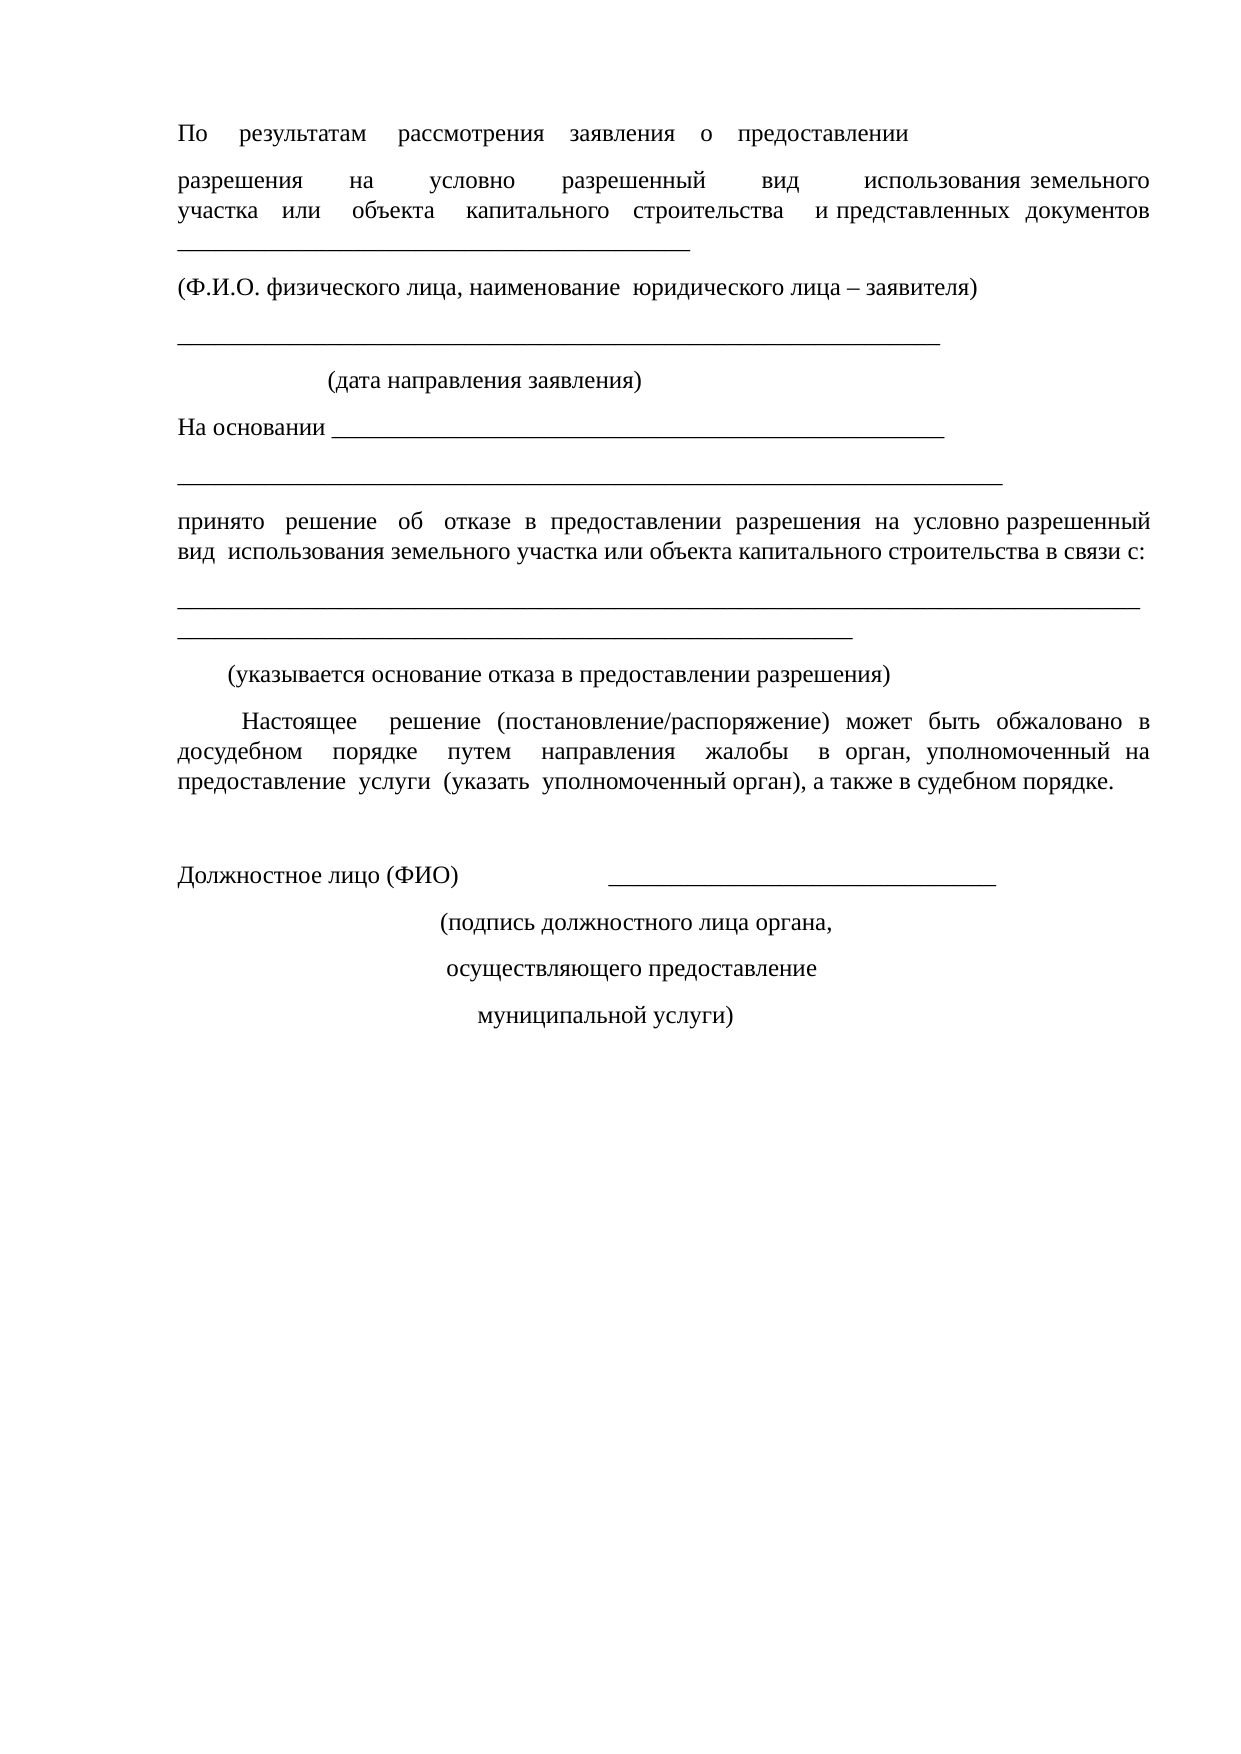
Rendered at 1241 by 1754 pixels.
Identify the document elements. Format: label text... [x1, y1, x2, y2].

text ___________________________________________________________________________________________________________________________________ [177, 583, 1152, 641]
text осуществляющего предоставление [177, 953, 1152, 982]
text (указывается основание отказа в предоставлении разрешения) [177, 659, 1152, 688]
text (Ф.И.О. физического лица, наименование юридического лица – заявителя) [177, 272, 1152, 301]
text муниципальной услуги) [177, 1000, 1152, 1029]
text Должностное лицо (ФИО) _______________________________ [177, 860, 1152, 889]
text На основании _________________________________________________ [177, 412, 1152, 441]
text разрешения на условно разрешенный вид использования земельного участка или объекта капитального строительства и представленных документов _________________________________________ [177, 165, 1152, 254]
text _____________________________________________________________ [177, 319, 1152, 347]
text Настоящее решение (постановление/распоряжение) может быть обжаловано в досудебном порядке путем направления жалобы в орган, уполномоченный на предоставление услуги (указать уполномоченный орган), а также в судебном порядке. [177, 706, 1152, 795]
text __________________________________________________________________ [177, 459, 1152, 488]
text принято решение об отказе в предоставлении разрешения на условно разрешенный вид использования земельного участка или объекта капитального строительства в связи с: [177, 506, 1152, 564]
text (дата направления заявления) [177, 365, 1152, 394]
text (подпись должностного лица органа, [177, 907, 1152, 936]
text По результатам рассмотрения заявления о предоставлении [177, 118, 1152, 147]
